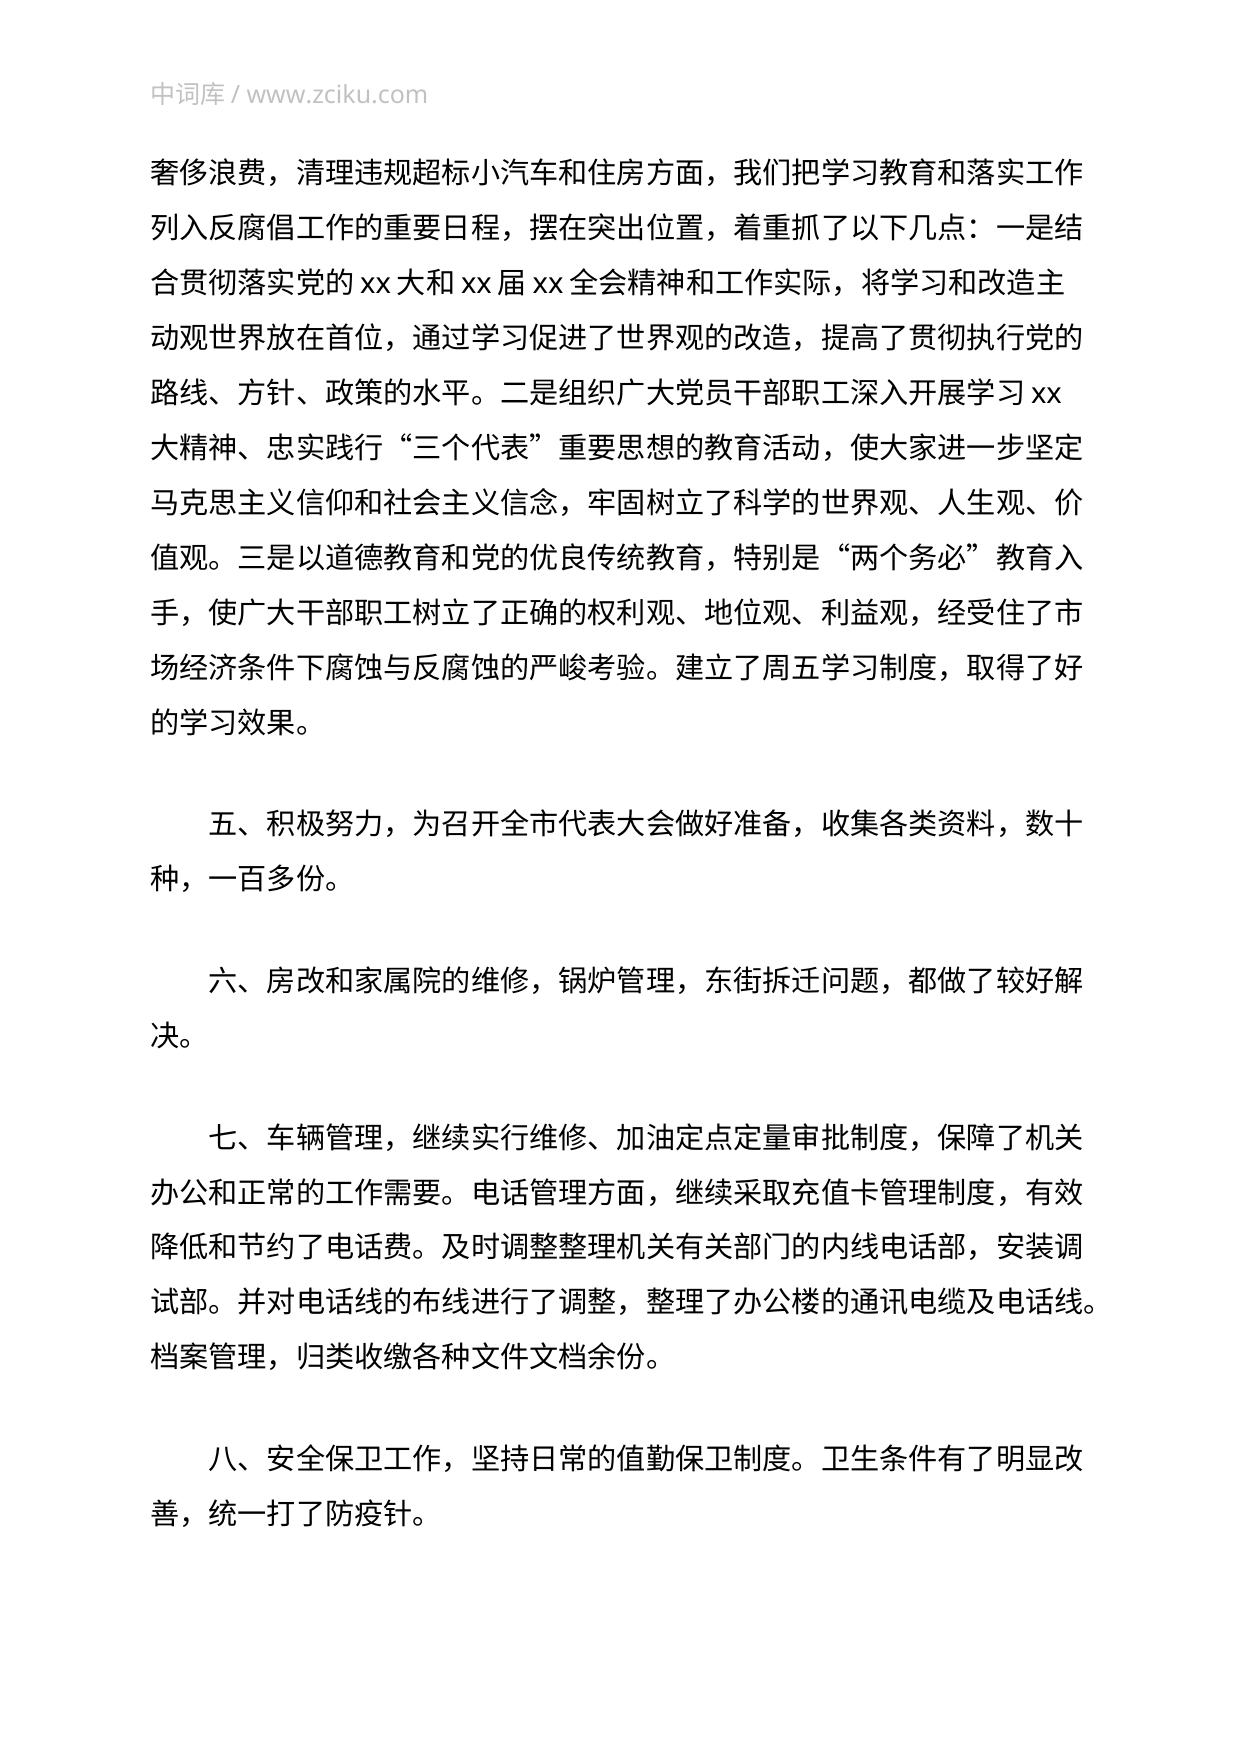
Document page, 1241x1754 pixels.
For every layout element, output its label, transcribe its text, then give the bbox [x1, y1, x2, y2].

text 六、房改和家属院的维修，锅炉管理，东街拆迁问题，都做了较好解决。 [150, 958, 1090, 1055]
text 七、车辆管理，继续实行维修、加油定点定量审批制度，保障了机关办公和正常的工作需要。电话管理方面，继续采取充值卡管理制度，有效降低和节约了电话费。及时调整整理机关有关部门的内线电话部，安装调试部。并对电话线的布线进行了调整，整理了办公楼的通讯电缆及电话线。档案管理，归类收缴各种文件文档余份。 [150, 1114, 1090, 1376]
text 八、安全保卫工作，坚持日常的值勤保卫制度。卫生条件有了明显改善，统一打了防疫针。 [150, 1436, 1090, 1533]
text 五、积极努力，为召开全市代表大会做好准备，收集各类资料，数十种，一百多份。 [150, 801, 1090, 898]
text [150, 150, 1090, 741]
